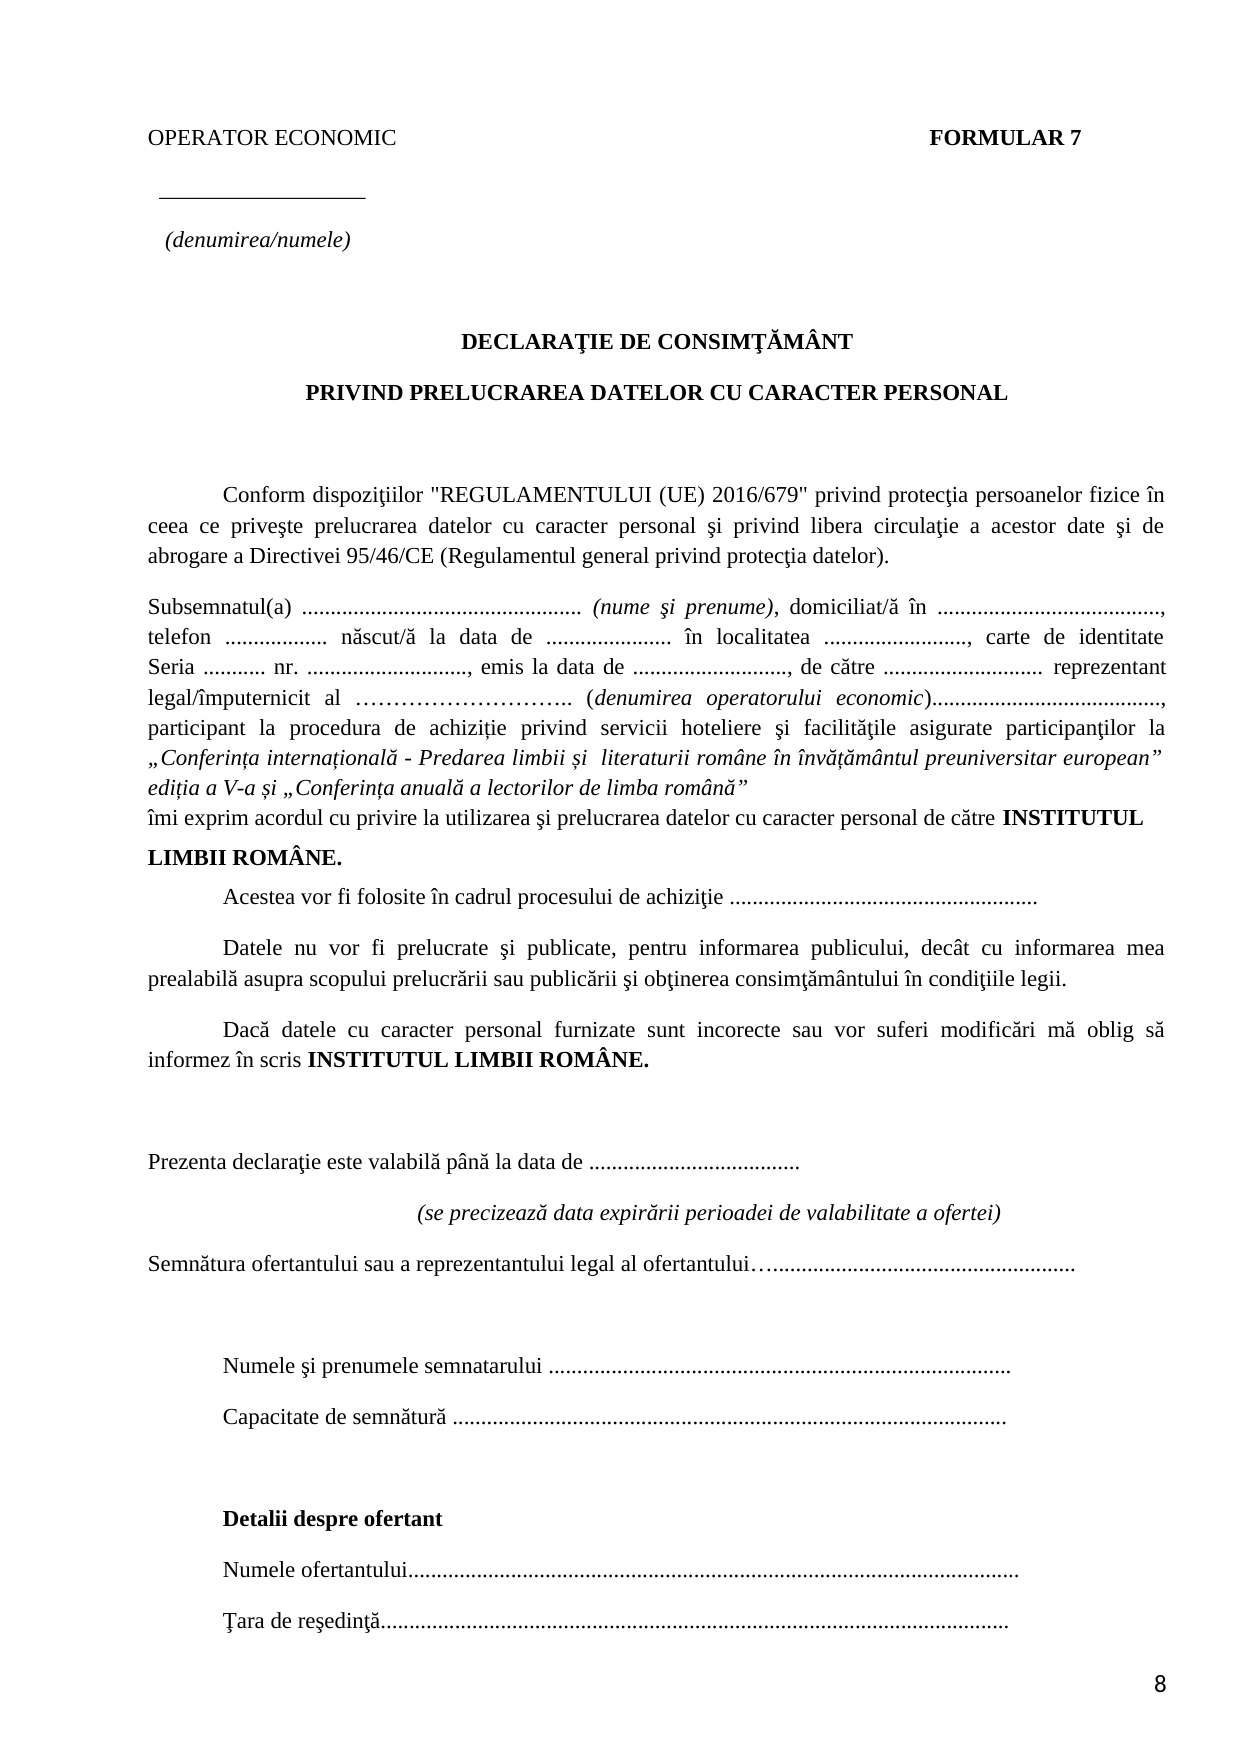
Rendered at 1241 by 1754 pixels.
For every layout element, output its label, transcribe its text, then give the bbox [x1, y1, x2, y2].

text Capacitate de semnătură ................................................................................................. [148, 1403, 1166, 1429]
text Conform dispoziţiilor "REGULAMENTULUI (UE) 2016/679" privind protecţia persoanelor fizice în ceea ce priveşte prelucrarea datelor cu caracter personal şi privind libera circulaţie a acestor date şi de abrogare a Directivei 95/46/CE (Regulamentul general privind protecţia datelor). [148, 482, 1166, 568]
text OPERATOR ECONOMIC FORMULAR 7 [148, 124, 1166, 151]
text DECLARAŢIE DE CONSIMŢĂMÂNT [148, 328, 1166, 355]
text (denumirea/numele) [148, 226, 1166, 253]
text Subsemnatul(a) ................................................. (nume şi prenume), domiciliat/ă în ......................................., telefon .................. născut/ă la data de ...................... în localitatea ........................., carte de identitate Seria ........... nr. ............................, emis la data de ..........................., de către ............................ reprezentant legal/împuternicit al ……………………….. (denumirea operatorului economic)........................................, participant la procedura de achiziție privind servicii hoteliere şi facilităţile asigurate participanţilor la „Conferința internațională - Predarea limbii și literaturii române în învățământul preuniversitar european” ediția a V-a și „Conferința anuală a lectorilor de limba română” [148, 593, 1166, 801]
text Acestea vor fi folosite în cadrul procesului de achiziţie ...................................................... [148, 883, 1166, 910]
text Datele nu vor fi prelucrate şi publicate, pentru informarea publicului, decât cu informarea mea prealabilă asupra scopului prelucrării sau publicării şi obţinerea consimţământului în condiţiile legii. [148, 934, 1166, 991]
text Prezenta declaraţie este valabilă până la data de ..................................... [148, 1148, 1166, 1174]
text (se precizează data expirării perioadei de valabilitate a ofertei) [148, 1199, 1166, 1225]
text Detalii despre ofertant [148, 1505, 1166, 1532]
text Semnătura ofertantului sau a reprezentantului legal al ofertantului…..................................................... [148, 1250, 1166, 1276]
text Numele ofertantului........................................................................................................... [148, 1556, 1166, 1583]
text __________________ [148, 175, 1166, 202]
text Numele şi prenumele semnatarului ................................................................................. [148, 1352, 1166, 1378]
text Dacă datele cu caracter personal furnizate sunt incorecte sau vor suferi modificări mă oblig să informez în scris INSTITUTUL LIMBII ROMÂNE. [148, 1016, 1166, 1072]
text Ţara de reşedinţă.............................................................................................................. [148, 1607, 1166, 1634]
text îmi exprim acordul cu privire la utilizarea şi prelucrarea datelor cu caracter personal de către INSTITUTUL LIMBII ROMÂNE. [148, 804, 1166, 870]
text PRIVIND PRELUCRAREA DATELOR CU CARACTER PERSONAL [148, 379, 1166, 406]
